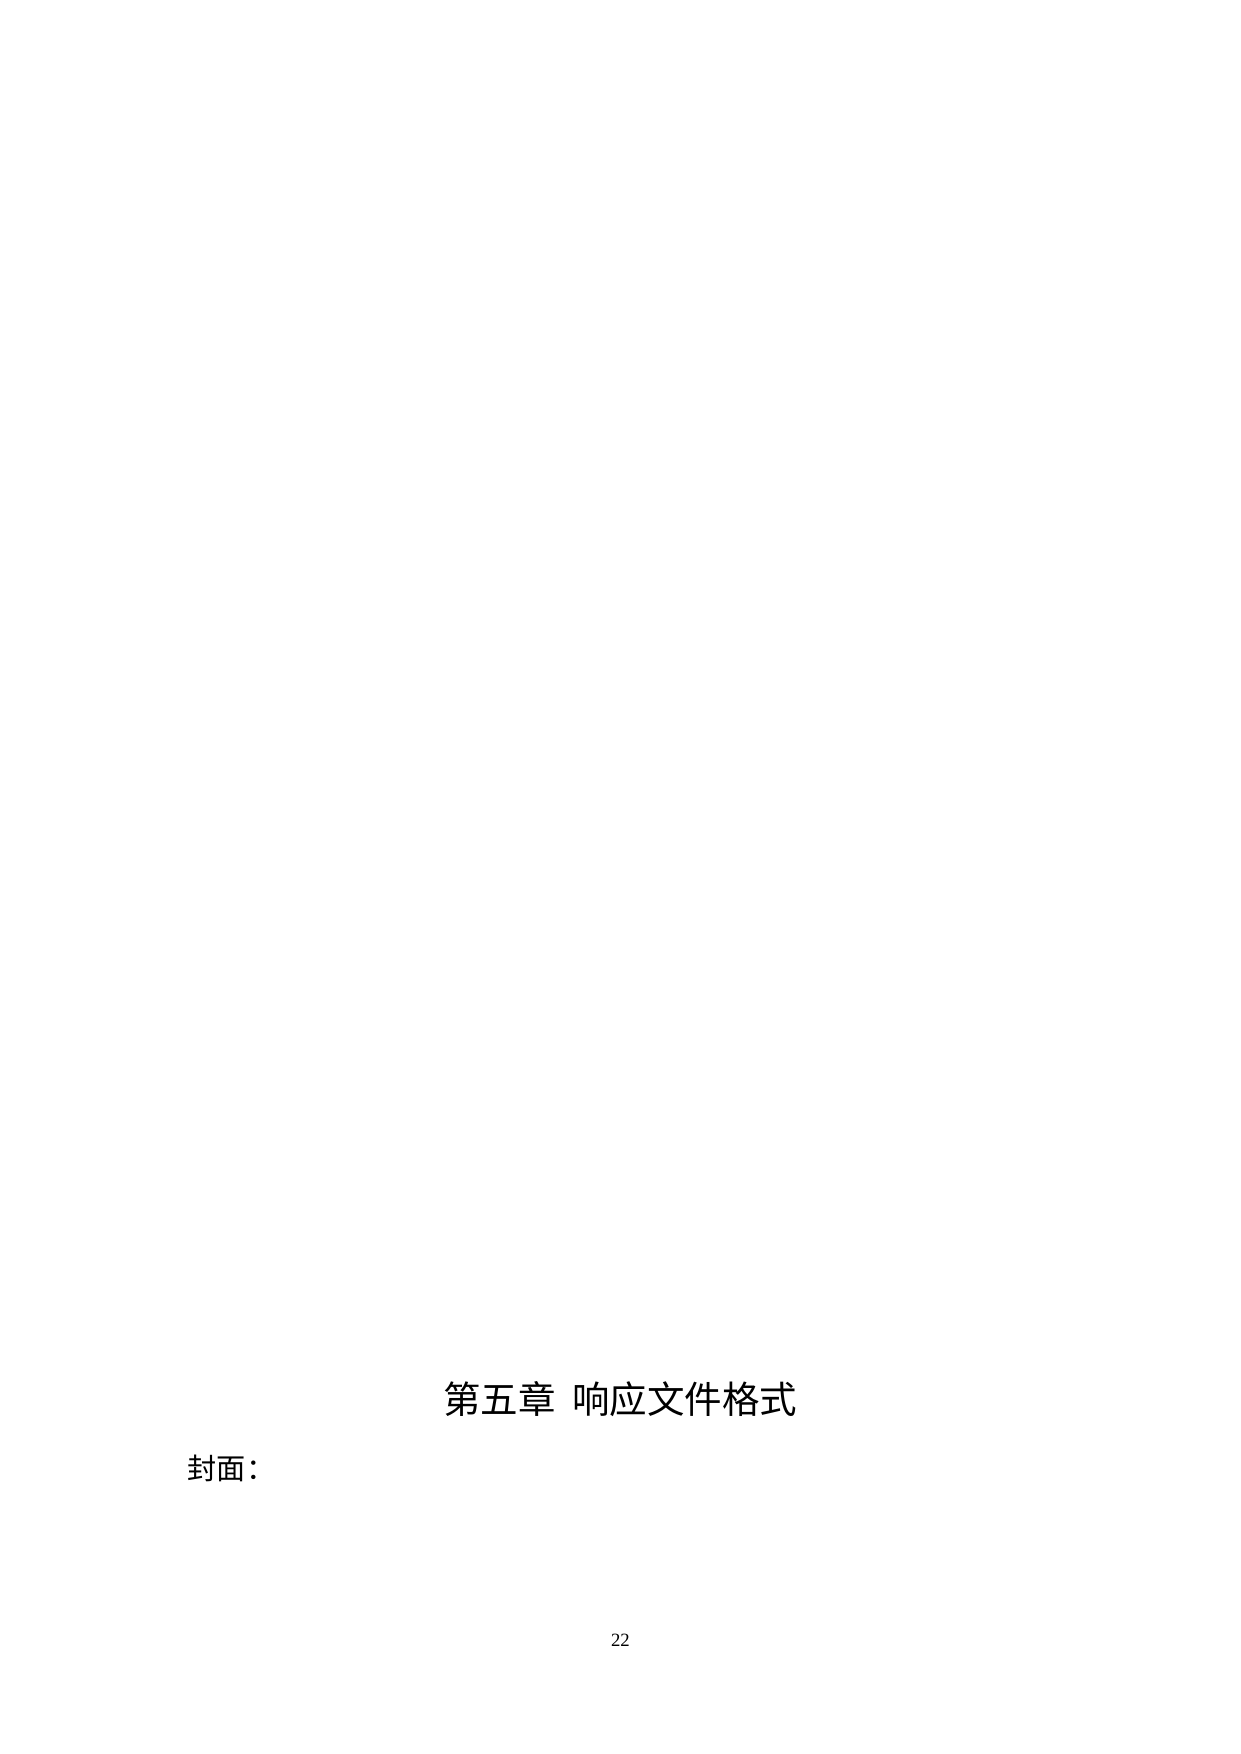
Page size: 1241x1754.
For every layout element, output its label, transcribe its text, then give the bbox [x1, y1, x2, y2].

text 第五章 响应文件格式 [187, 1369, 1053, 1424]
text 封面： [187, 1445, 1053, 1488]
